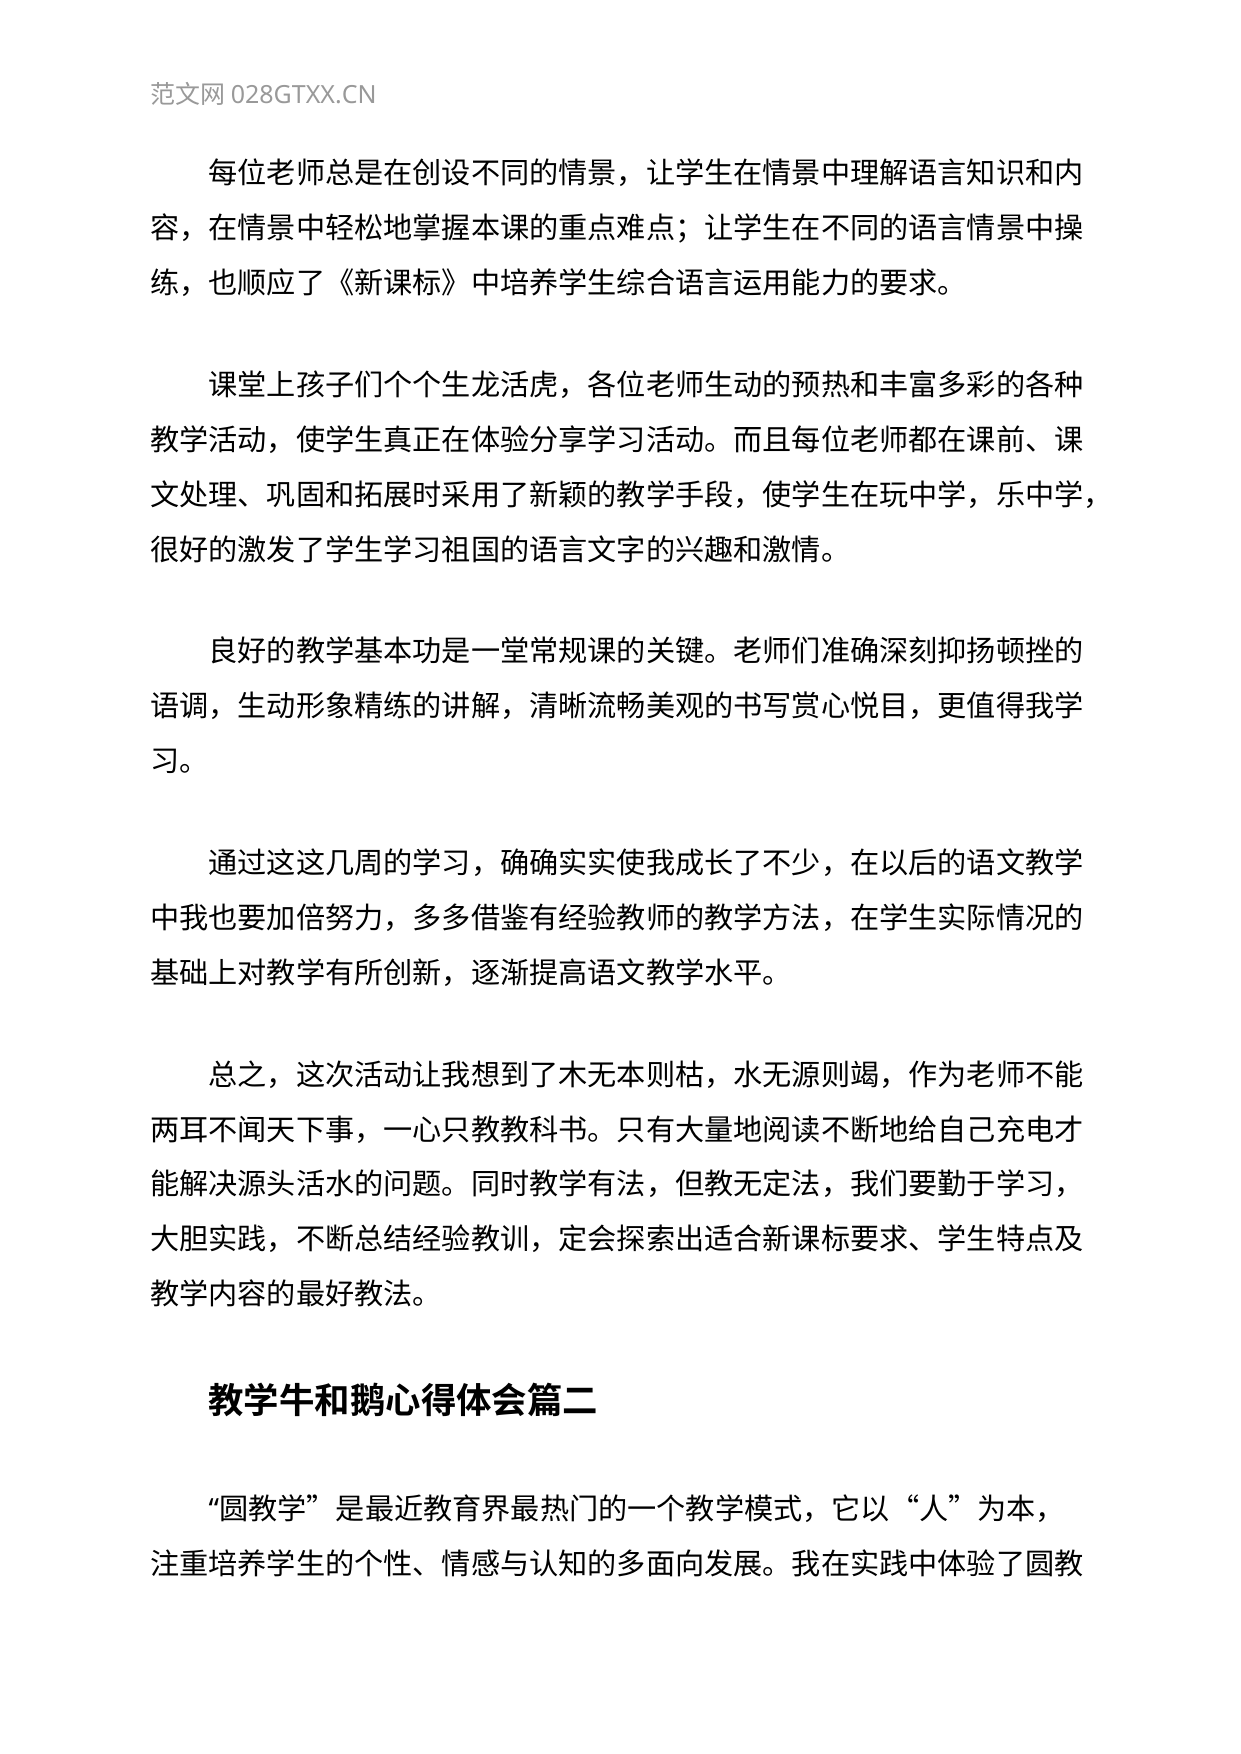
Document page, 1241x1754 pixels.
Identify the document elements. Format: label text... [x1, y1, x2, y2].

text 通过这这几周的学习，确确实实使我成长了不少，在以后的语文教学中我也要加倍努力，多多借鉴有经验教师的教学方法，在学生实际情况的基础上对教学有所创新，逐渐提高语文教学水平。 [150, 839, 1090, 992]
text 良好的教学基本功是一堂常规课的关键。老师们准确深刻抑扬顿挫的语调，生动形象精练的讲解，清晰流畅美观的书写赏心悦目，更值得我学习。 [150, 628, 1090, 780]
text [150, 1486, 1090, 1583]
text 总之，这次活动让我想到了木无本则枯，水无源则竭，作为老师不能两耳不闻天下事，一心只教教科书。只有大量地阅读不断地给自己充电才能解决源头活水的问题。同时教学有法，但教无定法，我们要勤于学习，大胆实践，不断总结经验教训，定会探索出适合新课标要求、学生特点及教学内容的最好教法。 [150, 1051, 1090, 1313]
text 课堂上孩子们个个生龙活虎，各位老师生动的预热和丰富多彩的各种教学活动，使学生真正在体验分享学习活动。而且每位老师都在课前、课文处理、巩固和拓展时采用了新颖的教学手段，使学生在玩中学，乐中学，很好的激发了学生学习祖国的语言文字的兴趣和激情。 [150, 362, 1090, 568]
text 每位老师总是在创设不同的情景，让学生在情景中理解语言知识和内容，在情景中轻松地掌握本课的重点难点；让学生在不同的语言情景中操练，也顺应了《新课标》中培养学生综合语言运用能力的要求。 [150, 150, 1090, 302]
text 教学牛和鹅心得体会篇二 [150, 1372, 1090, 1424]
